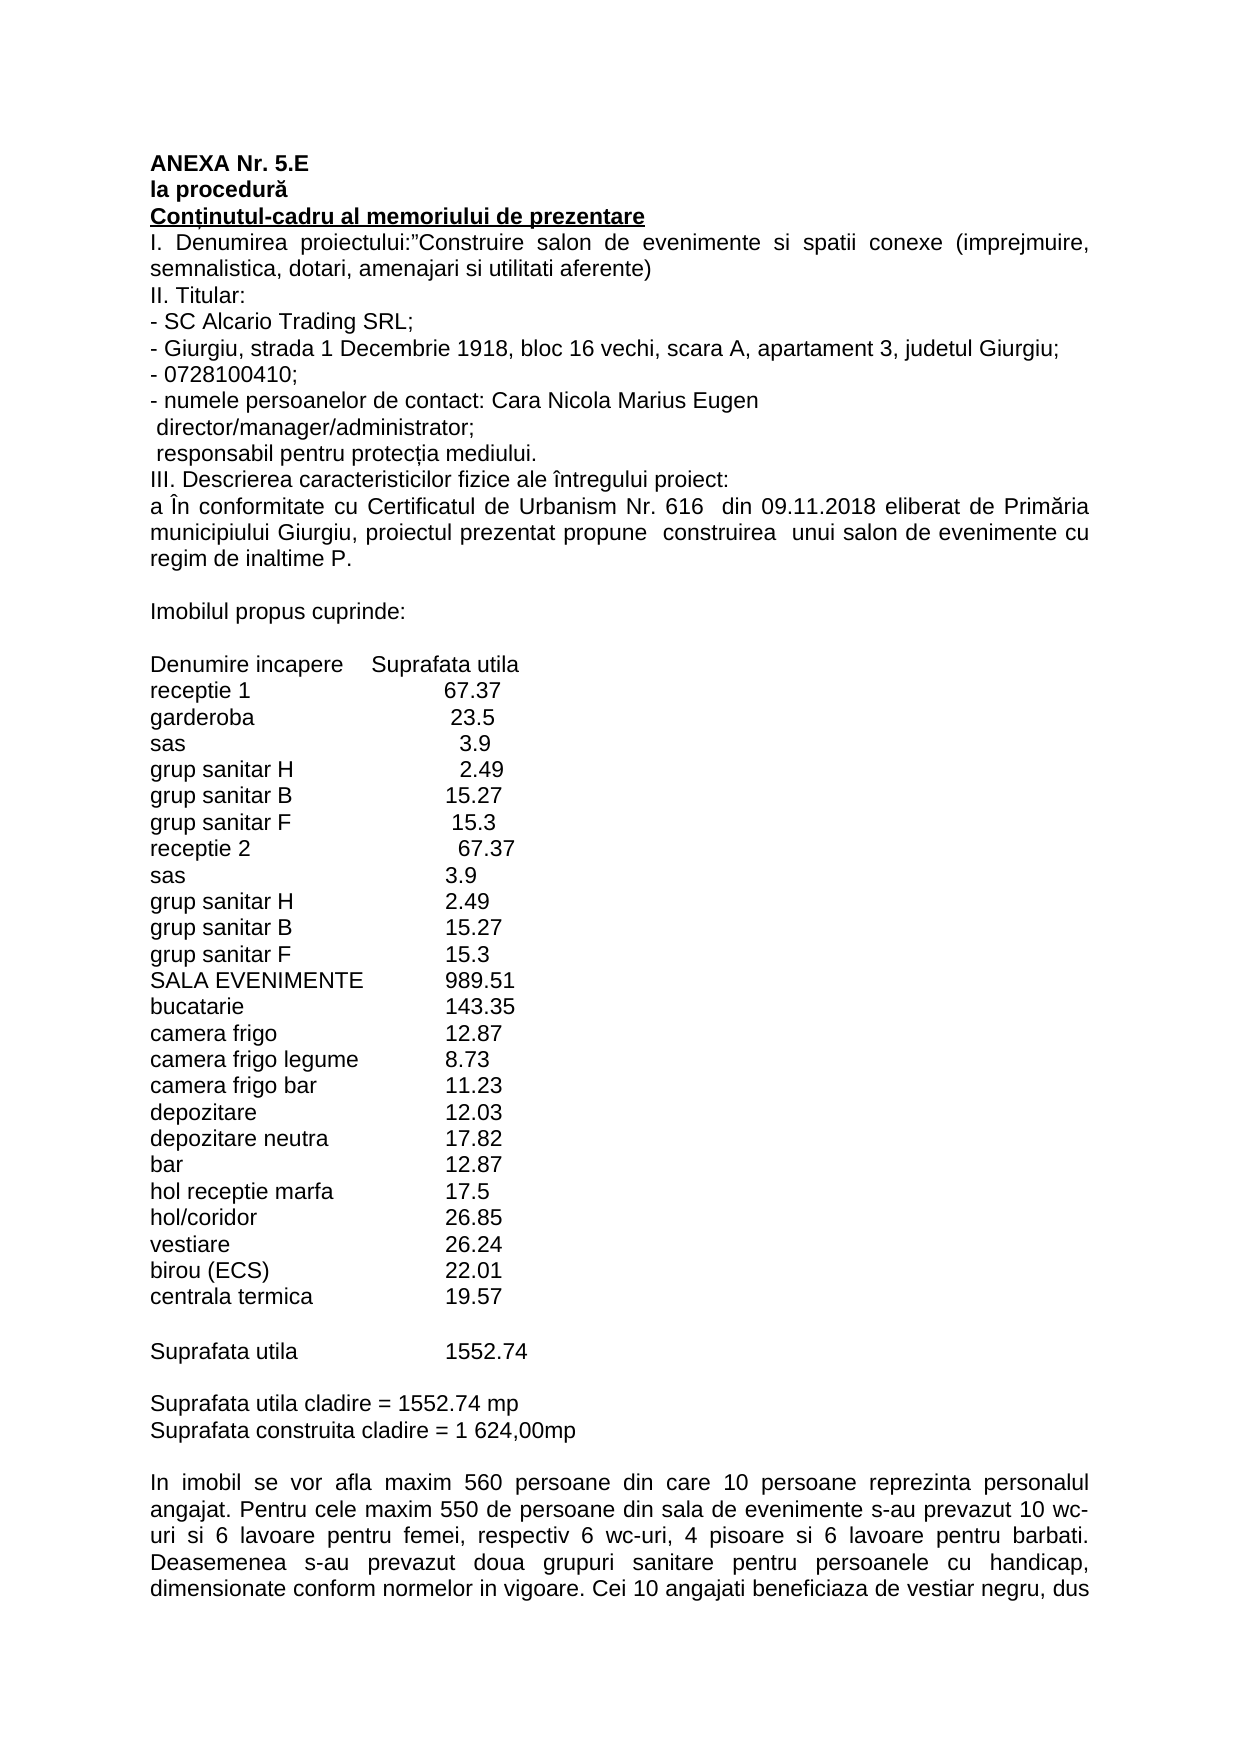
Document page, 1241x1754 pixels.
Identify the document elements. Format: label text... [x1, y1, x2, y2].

text sas 3.9 [150, 862, 1090, 888]
text camera frigo bar 11.23 [150, 1072, 1090, 1099]
text sas 3.9 [150, 730, 1090, 756]
text depozitare neutra 17.82 [150, 1125, 1090, 1151]
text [150, 1469, 1090, 1601]
text bucatarie 143.35 [150, 993, 1090, 1020]
text centrala termica 19.57 [150, 1283, 1090, 1309]
text SALA EVENIMENTE 989.51 [150, 967, 1090, 993]
text camera frigo legume 8.73 [150, 1046, 1090, 1072]
text Conținutul-cadru al memoriului de prezentare [150, 203, 1090, 229]
text - numele persoanelor de contact: Cara Nicola Marius Eugen [150, 387, 1090, 413]
text receptie 1 67.37 [150, 677, 1090, 703]
text hol receptie marfa 17.5 [150, 1178, 1090, 1204]
text III. Descrierea caracteristicilor fizice ale întregului proiect: [150, 466, 1090, 493]
text Suprafata utila 1552.74 [150, 1338, 1090, 1364]
text garderoba 23.5 [150, 703, 1090, 730]
text grup sanitar F 15.3 [150, 941, 1090, 967]
text Imobilul propus cuprinde: [150, 598, 1090, 624]
text I. Denumirea proiectului:”Construire salon de evenimente si spatii conexe (imprejmuire, semnalistica, dotari, amenajari si utilitati aferente) [150, 229, 1090, 282]
text grup sanitar H 2.49 [150, 756, 1090, 782]
text receptie 2 67.37 [150, 835, 1090, 862]
text camera frigo 12.87 [150, 1020, 1090, 1046]
text grup sanitar B 15.27 [150, 782, 1090, 809]
text Suprafata utila cladire = 1552.74 mp [150, 1390, 1090, 1417]
text hol/coridor 26.85 [150, 1204, 1090, 1231]
text bar 12.87 [150, 1151, 1090, 1178]
text - Giurgiu, strada 1 Decembrie 1918, bloc 16 vechi, scara A, apartament 3, judetul Giurgiu; [150, 334, 1090, 361]
text vestiare 26.24 [150, 1231, 1090, 1257]
text ANEXA Nr. 5.E la procedură [150, 150, 1090, 203]
text II. Titular: [150, 282, 1090, 308]
text grup sanitar F 15.3 [150, 809, 1090, 835]
text depozitare 12.03 [150, 1099, 1090, 1125]
text - SC Alcario Trading SRL; [150, 308, 1090, 334]
text Suprafata construita cladire = 1 624,00mp [150, 1417, 1090, 1443]
text Denumire incapere Suprafata utila [150, 651, 1090, 677]
text  director/manager/administrator; [150, 413, 1090, 440]
text birou (ECS) 22.01 [150, 1257, 1090, 1283]
text a În conformitate cu Certificatul de Urbanism Nr. 616 din 09.11.2018 eliberat de Primăria municipiului Giurgiu, proiectul prezentat propune construirea unui salon de evenimente cu regim de inaltime P. [150, 493, 1090, 572]
text grup sanitar H 2.49 [150, 888, 1090, 914]
text - 0728100410; [150, 361, 1090, 387]
text grup sanitar B 15.27 [150, 914, 1090, 941]
text  responsabil pentru protecția mediului. [150, 440, 1090, 466]
